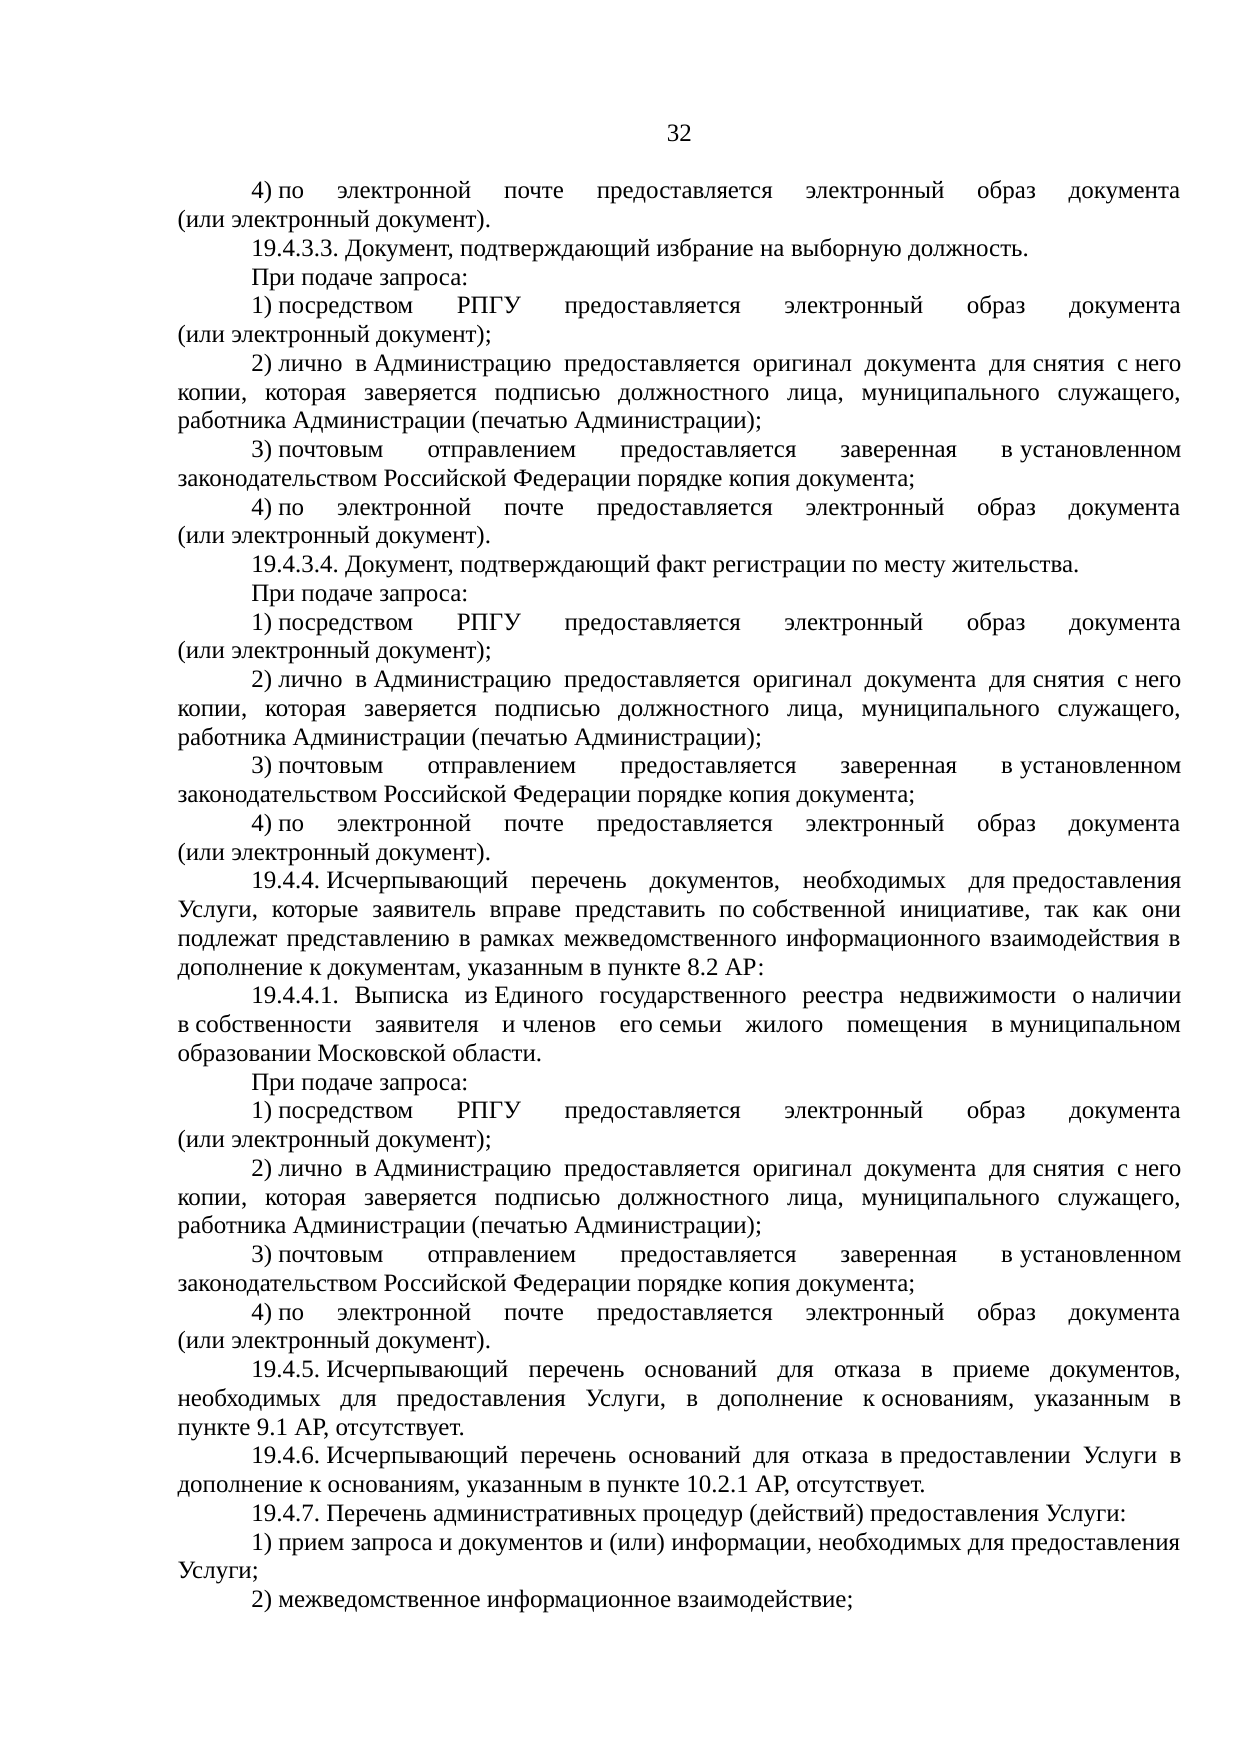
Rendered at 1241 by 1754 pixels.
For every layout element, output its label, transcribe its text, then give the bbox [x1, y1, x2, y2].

text 1) посредством РПГУ предоставляется электронный образ документа (или электронный документ); [177, 607, 1181, 664]
text 19.4.7. Перечень административных процедур (действий) предоставления Услуги: [177, 1498, 1181, 1527]
text 19.4.6. Исчерпывающий перечень оснований для отказа в предоставлении Услуги в дополнение к основаниям, указанным в пункте 10.2.1 АР, отсутствует. [177, 1441, 1181, 1498]
text 3) почтовым отправлением предоставляется заверенная в установленном законодательством Российской Федерации порядке копия документа; [177, 434, 1181, 492]
text 4) по электронной почте предоставляется электронный образ документа (или электронный документ). [177, 492, 1181, 549]
text При подаче запроса: [177, 1067, 1181, 1096]
text 2) межведомственное информационное взаимодействие; [177, 1584, 1181, 1613]
text 19.4.3.4. Документ, подтверждающий факт регистрации по месту жительства. [177, 549, 1181, 578]
text 4) по электронной почте предоставляется электронный образ документа (или электронный документ). [177, 1297, 1181, 1354]
text При подаче запроса: [177, 262, 1181, 291]
text 1) посредством РПГУ предоставляется электронный образ документа (или электронный документ); [177, 1096, 1181, 1153]
text При подаче запроса: [177, 578, 1181, 607]
text 19.4.4. Исчерпывающий перечень документов, необходимых для предоставления Услуги, которые заявитель вправе представить по собственной инициативе, так как они подлежат представлению в рамках межведомственного информационного взаимодействия в дополнение к документам, указанным в пункте 8.2 АР: [177, 866, 1181, 981]
text 1) прием запроса и документов и (или) информации, необходимых для предоставления Услуги; [177, 1527, 1181, 1584]
text 4) по электронной почте предоставляется электронный образ документа (или электронный документ). [177, 808, 1181, 866]
text 3) почтовым отправлением предоставляется заверенная в установленном законодательством Российской Федерации порядке копия документа; [177, 751, 1181, 808]
text 19.4.5. Исчерпывающий перечень оснований для отказа в приеме документов, необходимых для предоставления Услуги, в дополнение к основаниям, указанным в пункте 9.1 АР, отсутствует. [177, 1354, 1181, 1441]
text 4) по электронной почте предоставляется электронный образ документа (или электронный документ). [177, 176, 1181, 233]
text 3) почтовым отправлением предоставляется заверенная в установленном законодательством Российской Федерации порядке копия документа; [177, 1239, 1181, 1297]
text 19.4.4.1. Выписка из Единого государственного реестра недвижимости о наличии в собственности заявителя и членов его семьи жилого помещения в муниципальном образовании Московской области. [177, 981, 1181, 1067]
text 19.4.3.3. Документ, подтверждающий избрание на выборную должность. [177, 233, 1181, 262]
text 1) посредством РПГУ предоставляется электронный образ документа (или электронный документ); [177, 291, 1181, 348]
